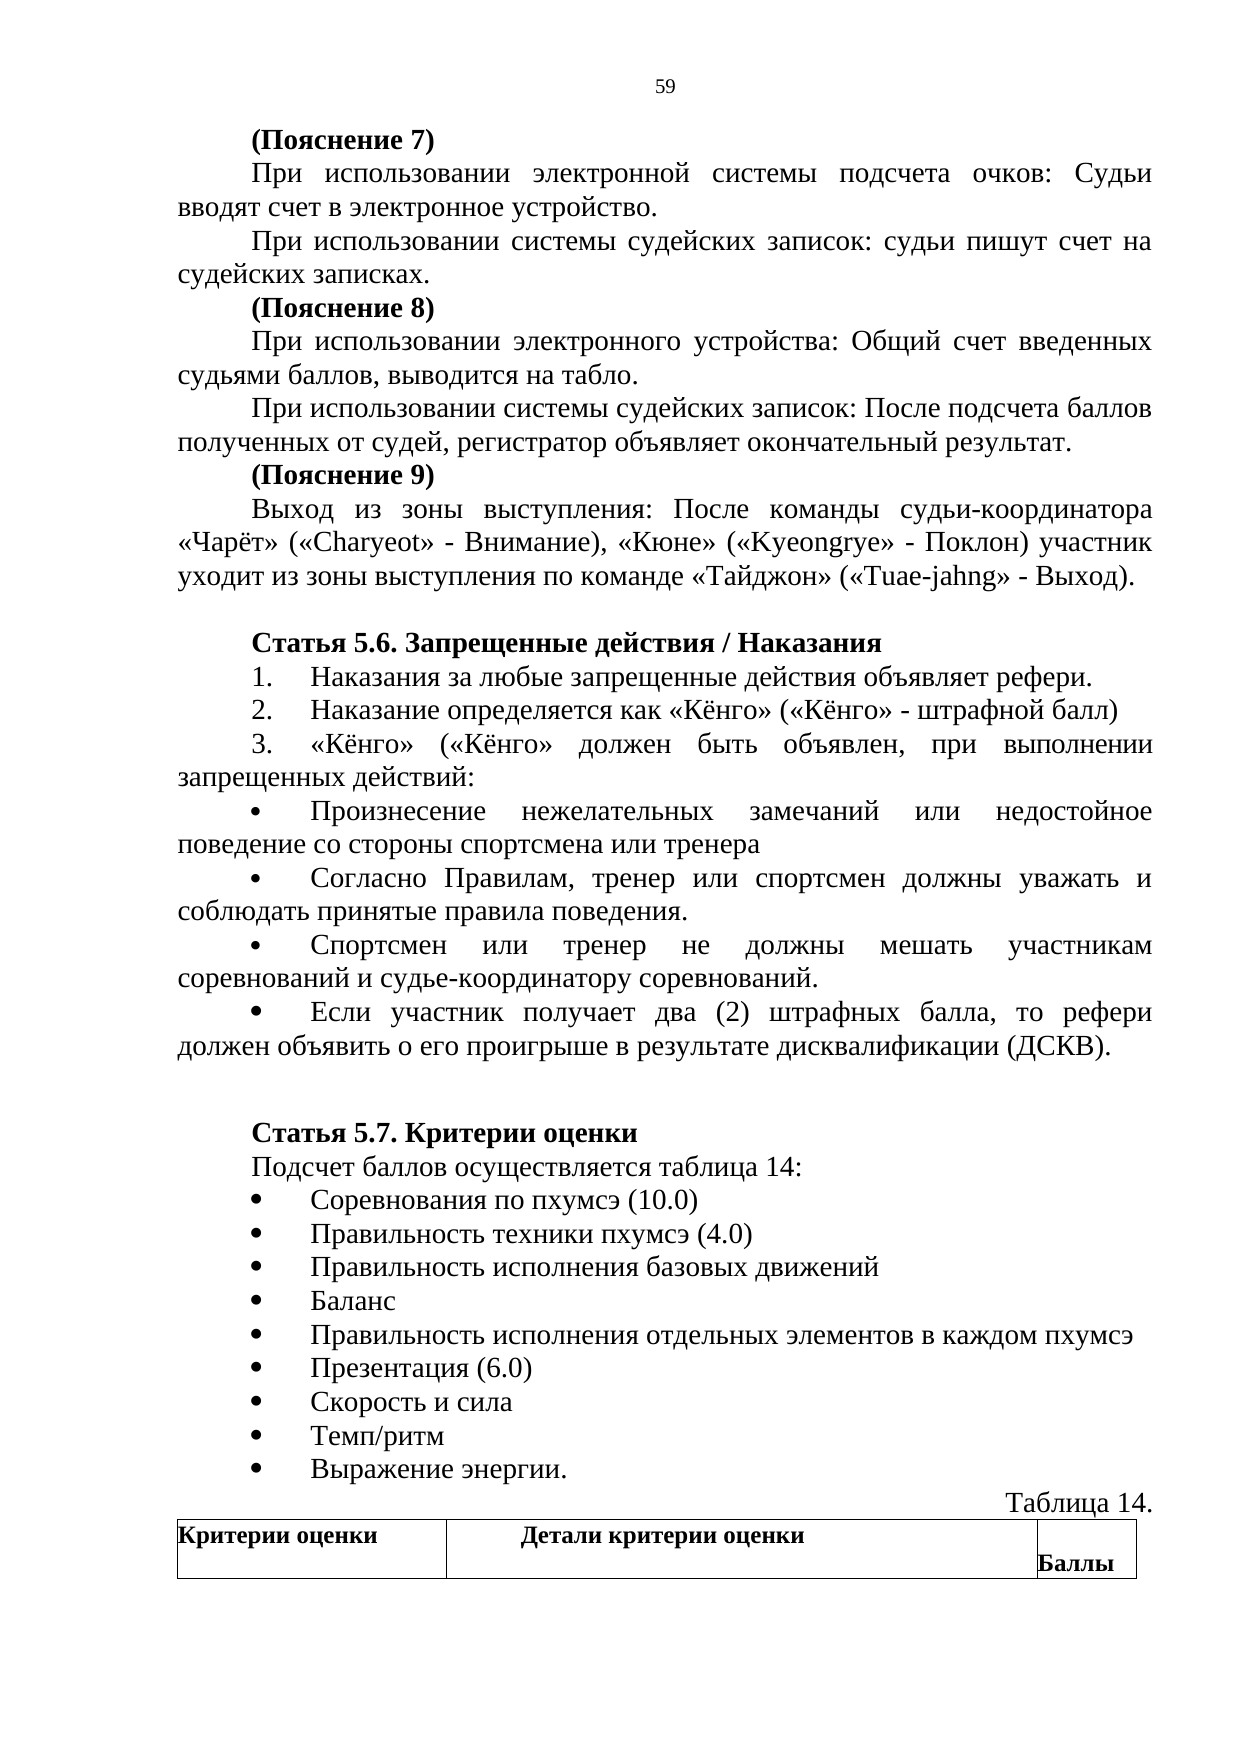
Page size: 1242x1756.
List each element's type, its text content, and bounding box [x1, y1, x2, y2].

text При использовании системы судейских записок: судьи пишут счет на судейских записках. [177, 223, 1153, 290]
list Наказание определяется как «Кёнго» («Кёнго» - штрафной балл) [177, 692, 1153, 726]
text Статья 5.6. Запрещенные действия / Наказания [177, 625, 1153, 659]
text Выход из зоны выступления: После команды судьи-координатора «Чарёт» («Charyeot» - Внимание), «Кюне» («Kyeongrye» - Поклон) участник уходит из зоны выступления по команде «Тайджон» («Tuae-jahng» - Выход). [177, 491, 1153, 592]
list Произнесение нежелательных замечаний или недостойное поведение со стороны спортсмена или тренера [177, 793, 1153, 860]
text Статья 5.7. Критерии оценки [177, 1115, 1153, 1149]
list «Кёнго» («Кёнго» должен быть объявлен, при выполнении запрещенных действий: [177, 726, 1153, 793]
text При использовании системы судейских записок: После подсчета баллов полученных от судей, регистратор объявляет окончательный результат. [177, 390, 1153, 457]
list Темп/ритм [177, 1418, 1153, 1451]
list Соревнования по пхумсэ (10.0) [177, 1182, 1153, 1216]
list Наказания за любые запрещенные действия объявляет рефери. [177, 659, 1153, 692]
text (Пояснение 8) [177, 290, 1153, 323]
list Правильность техники пхумсэ (4.0) [177, 1216, 1153, 1249]
list Согласно Правилам, тренер или спортсмен должны уважать и соблюдать принятые правила поведения. [177, 860, 1153, 927]
text (Пояснение 7) [177, 122, 1153, 156]
text При использовании электронной системы подсчета очков: Судьи вводят счет в электронное устройство. [177, 156, 1153, 223]
list Спортсмен или тренер не должны мешать участникам соревнований и судье-координатору соревнований. [177, 927, 1153, 994]
table_header Критерии оценки [178, 1520, 446, 1577]
table_header Баллы [1038, 1520, 1136, 1577]
text При использовании электронного устройства: Общий счет введенных судьями баллов, выводится на табло. [177, 323, 1153, 390]
text Таблица 14. [177, 1485, 1153, 1519]
table_header Детали критерии оценки [447, 1520, 1037, 1577]
text Подсчет баллов осуществляется таблица 14: [251, 1149, 1153, 1182]
list Скорость и сила [177, 1384, 1153, 1418]
list Презентация (6.0) [177, 1351, 1153, 1384]
text (Пояснение 9) [177, 457, 1153, 491]
list Баланс [177, 1283, 1153, 1317]
list Правильность исполнения базовых движений [177, 1249, 1153, 1283]
list Выражение энергии. [177, 1451, 1153, 1485]
list Если участник получает два (2) штрафных балла, то рефери должен объявить о его проигрыше в результате дисквалификации (ДСКВ). [177, 994, 1153, 1061]
list Правильность исполнения отдельных элементов в каждом пхумсэ [177, 1317, 1153, 1351]
